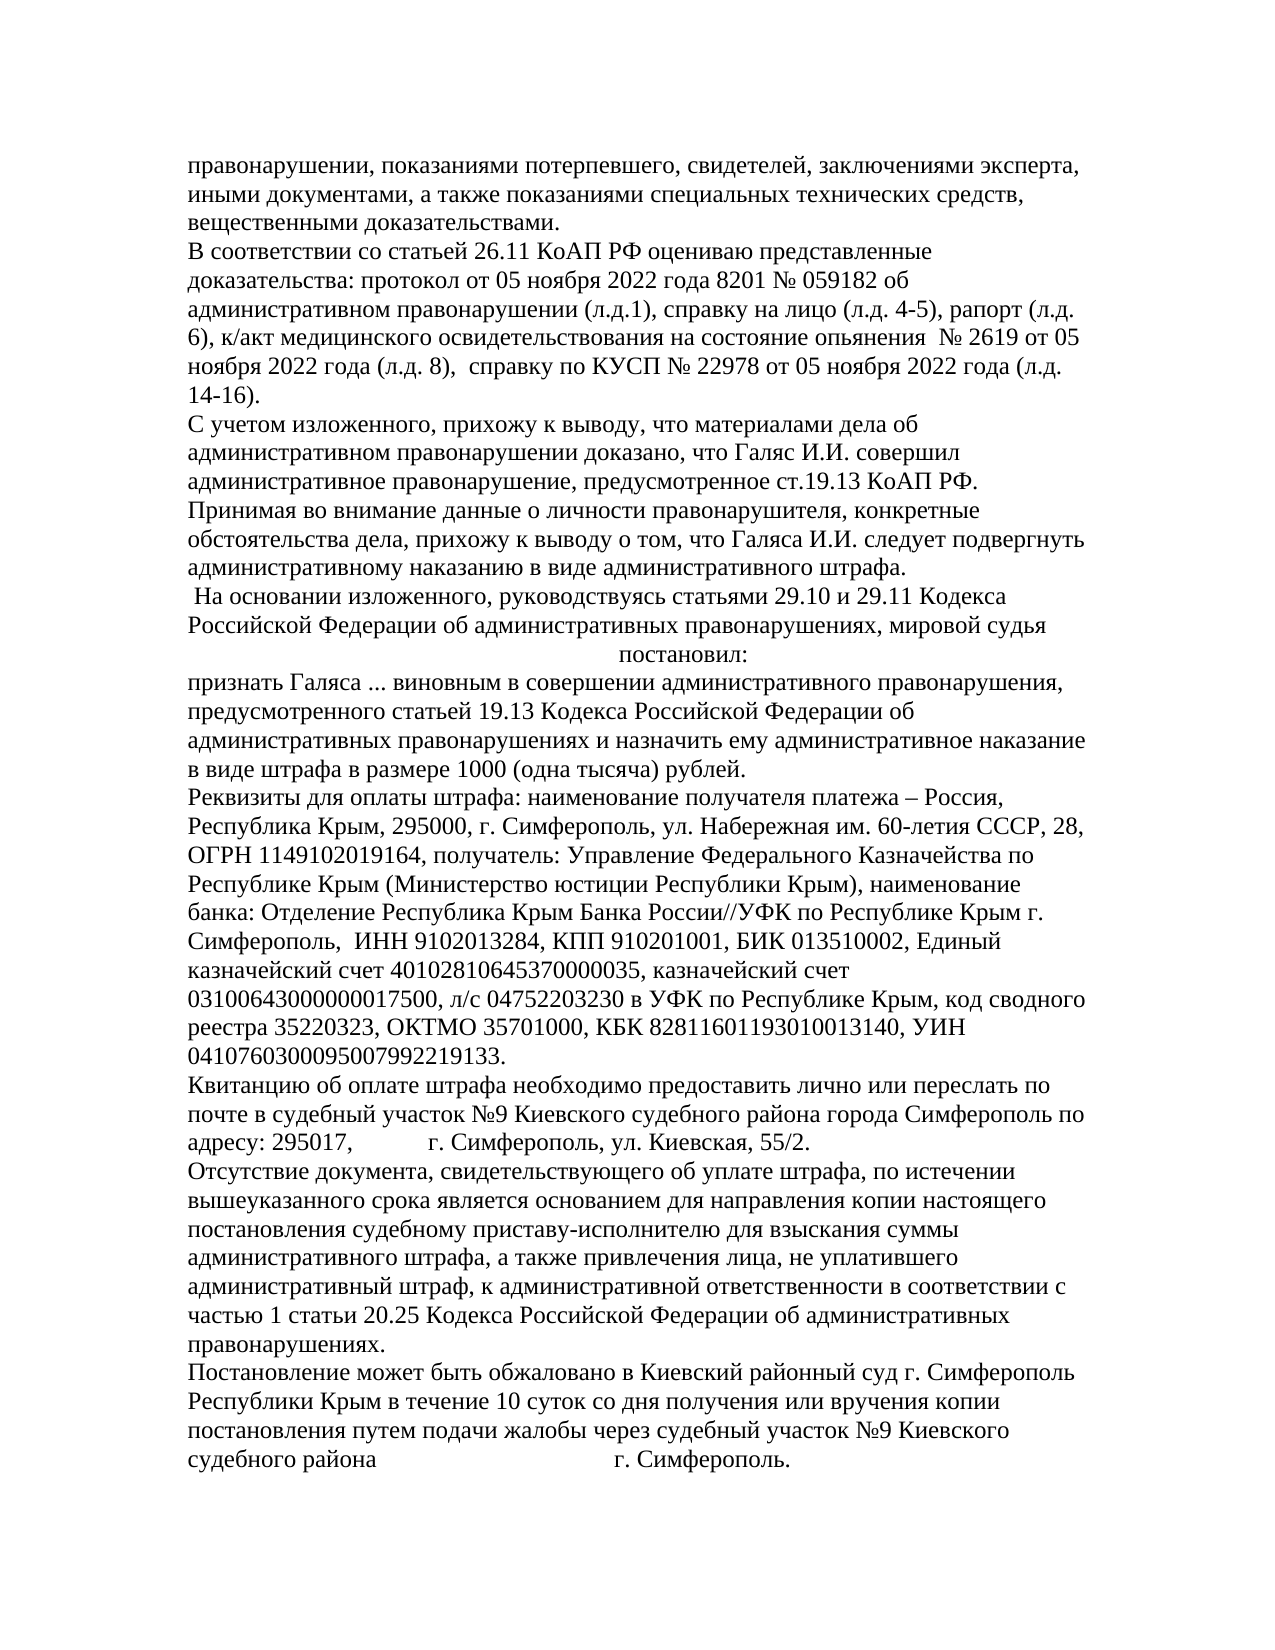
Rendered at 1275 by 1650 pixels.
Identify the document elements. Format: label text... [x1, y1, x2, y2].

text С учетом изложенного, прихожу к выводу, что материалами дела об административном правонарушении доказано, что Галяс И.И. совершил административное правонарушение, предусмотренное ст.19.13 КоАП РФ. [187, 409, 1087, 495]
text признать Галяса ... виновным в совершении административного правонарушения, предусмотренного статьей 19.13 Кодекса Российской Федерации об административных правонарушениях и назначить ему административное наказание в виде штрафа в размере 1000 (одна тысяча) рублей. [187, 667, 1087, 782]
text постановил: [187, 639, 1087, 667]
text Принимая во внимание данные о личности правонарушителя, конкретные обстоятельства дела, прихожу к выводу о том, что Галяса И.И. следует подвергнуть административному наказанию в виде административного штрафа. [187, 495, 1087, 581]
text На основании изложенного, руководствуясь статьями 29.10 и 29.11 Кодекса Российской Федерации об административных правонарушениях, мировой судья [187, 581, 1087, 639]
text Реквизиты для оплаты штрафа: наименование получателя платежа – Россия, Республика Крым, 295000, г. Симферополь, ул. Набережная им. 60-летия СССР, 28, ОГРН 1149102019164, получатель: Управление Федерального Казначейства по Республике Крым (Министерство юстиции Республики Крым), наименование банка: Отделение Республика Крым Банка России//УФК по Республике Крым г. Симферополь, ИНН 9102013284, КПП 910201001, БИК 013510002, Единый казначейский счет 40102810645370000035, казначейский счет 03100643000000017500, л/с 04752203230 в УФК по Республике Крым, код сводного реестра 35220323, ОКТМО 35701000, КБК 82811601193010013140, УИН 0410760300095007992219133. [187, 782, 1087, 1070]
text Квитанцию об оплате штрафа необходимо предоставить лично или переслать по почте в судебный участок №9 Киевского судебного района города Симферополь по адресу: 295017, г. Симферополь, ул. Киевская, 55/2. [187, 1070, 1087, 1156]
text Отсутствие документа, свидетельствующего об уплате штрафа, по истечении вышеуказанного срока является основанием для направления копии настоящего постановления судебному приставу-исполнителю для взыскания суммы административного штрафа, а также привлечения лица, не уплатившего административный штраф, к административной ответственности в соответствии с частью 1 статьи 20.25 Кодекса Российской Федерации об административных правонарушениях. [187, 1156, 1087, 1357]
text Постановление может быть обжаловано в Киевский районный суд г. Симферополь Республики Крым в течение 10 суток со дня получения или вручения копии постановления путем подачи жалобы через судебный участок №9 Киевского судебного района г. Симферополь. [187, 1357, 1087, 1472]
text В соответствии со статьей 26.11 КоАП РФ оцениваю представленные доказательства: протокол от 05 ноября 2022 года 8201 № 059182 об административном правонарушении (л.д.1), справку на лицо (л.д. 4-5), рапорт (л.д. 6), к/акт медицинского освидетельствования на состояние опьянения № 2619 от 05 ноября 2022 года (л.д. 8), справку по КУСП № 22978 от 05 ноября 2022 года (л.д. 14-16). [187, 236, 1087, 409]
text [187, 150, 1087, 236]
